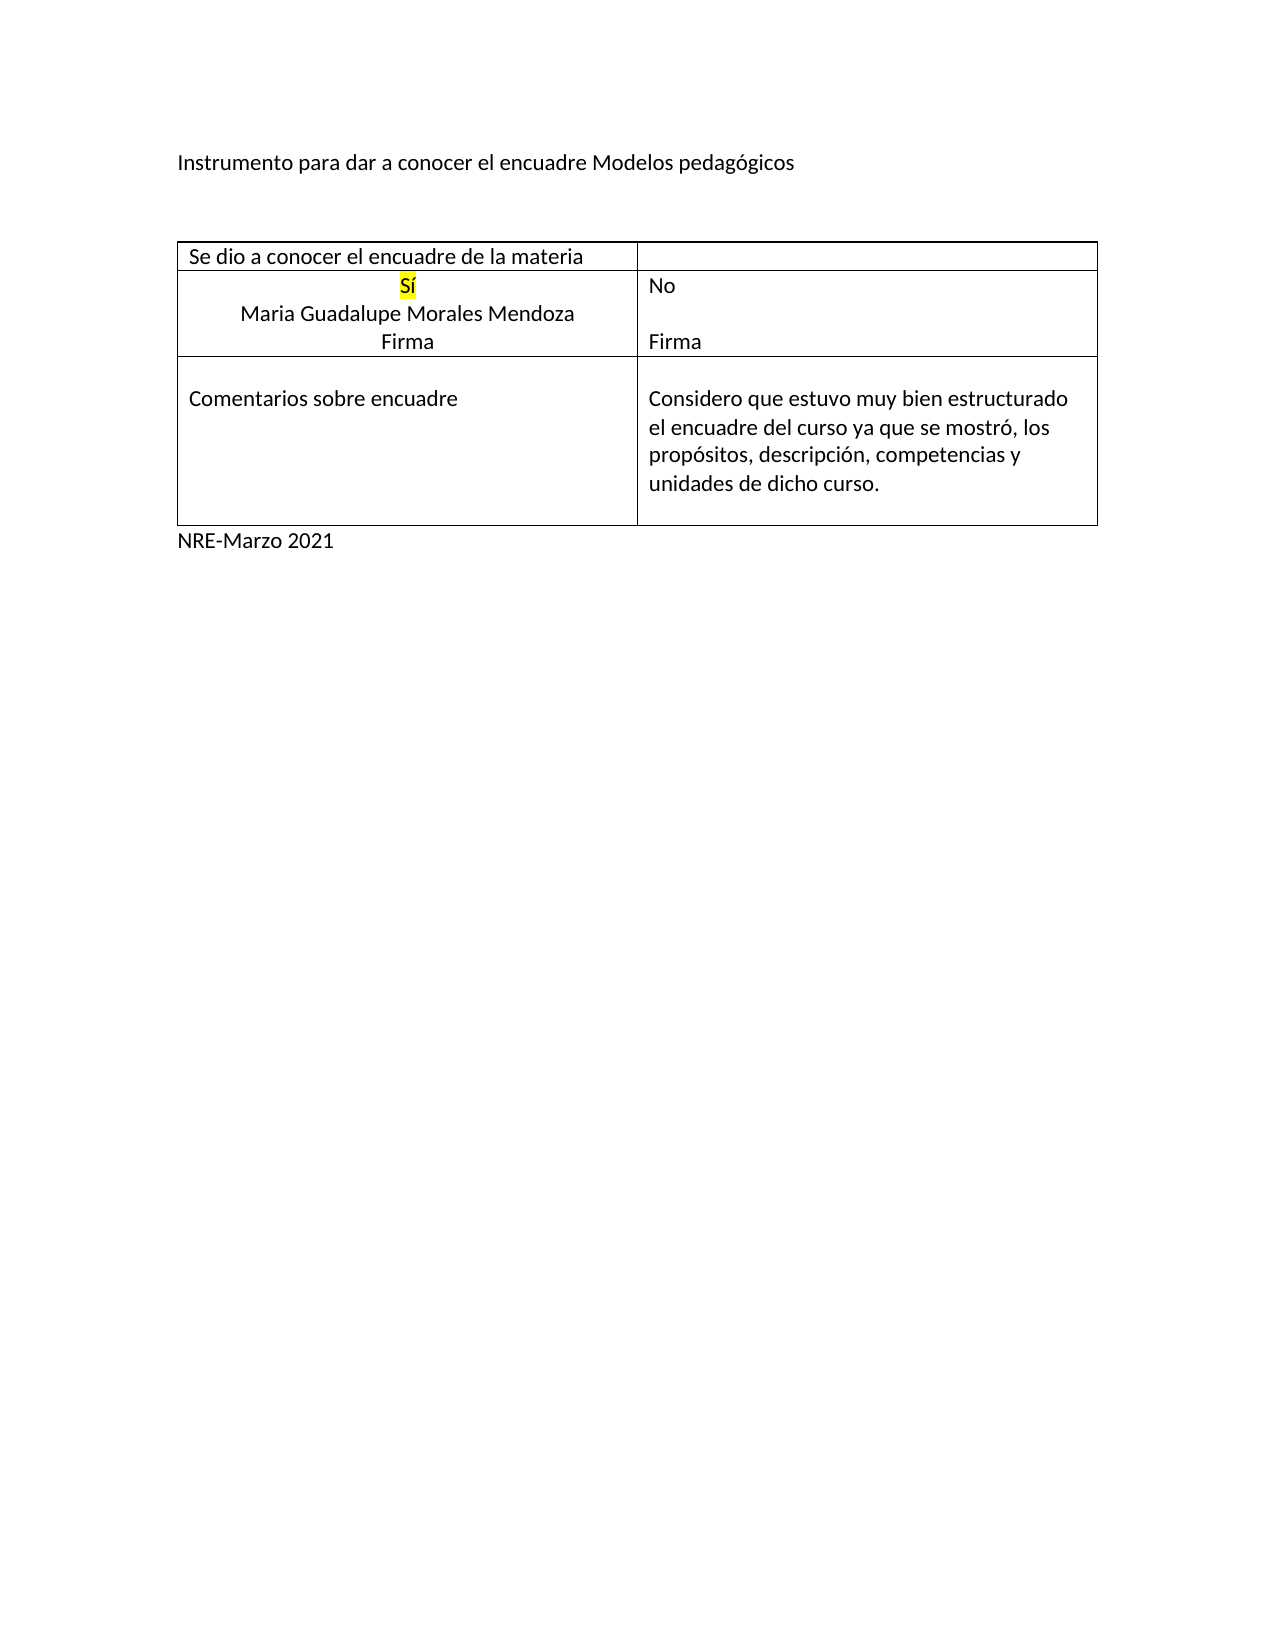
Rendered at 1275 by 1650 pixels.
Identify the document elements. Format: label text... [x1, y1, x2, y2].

table_cell Comentarios sobre encuadre [178, 357, 637, 525]
text NRE-Marzo 2021 [177, 526, 1098, 554]
text Instrumento para dar a conocer el encuadre Modelos pedagógicos [177, 148, 1098, 176]
table_cell Considero que estuvo muy bien estructurado el encuadre del curso ya que se mostró, los propósitos, descripción, competencias y unidades de dicho curso. [638, 357, 1097, 525]
table_header Se dio a conocer el encuadre de la materia [178, 243, 637, 270]
table_cell No Firma [638, 271, 1097, 356]
table_header [638, 243, 1097, 270]
table_cell Sí Maria Guadalupe Morales Mendoza Firma [178, 271, 637, 356]
